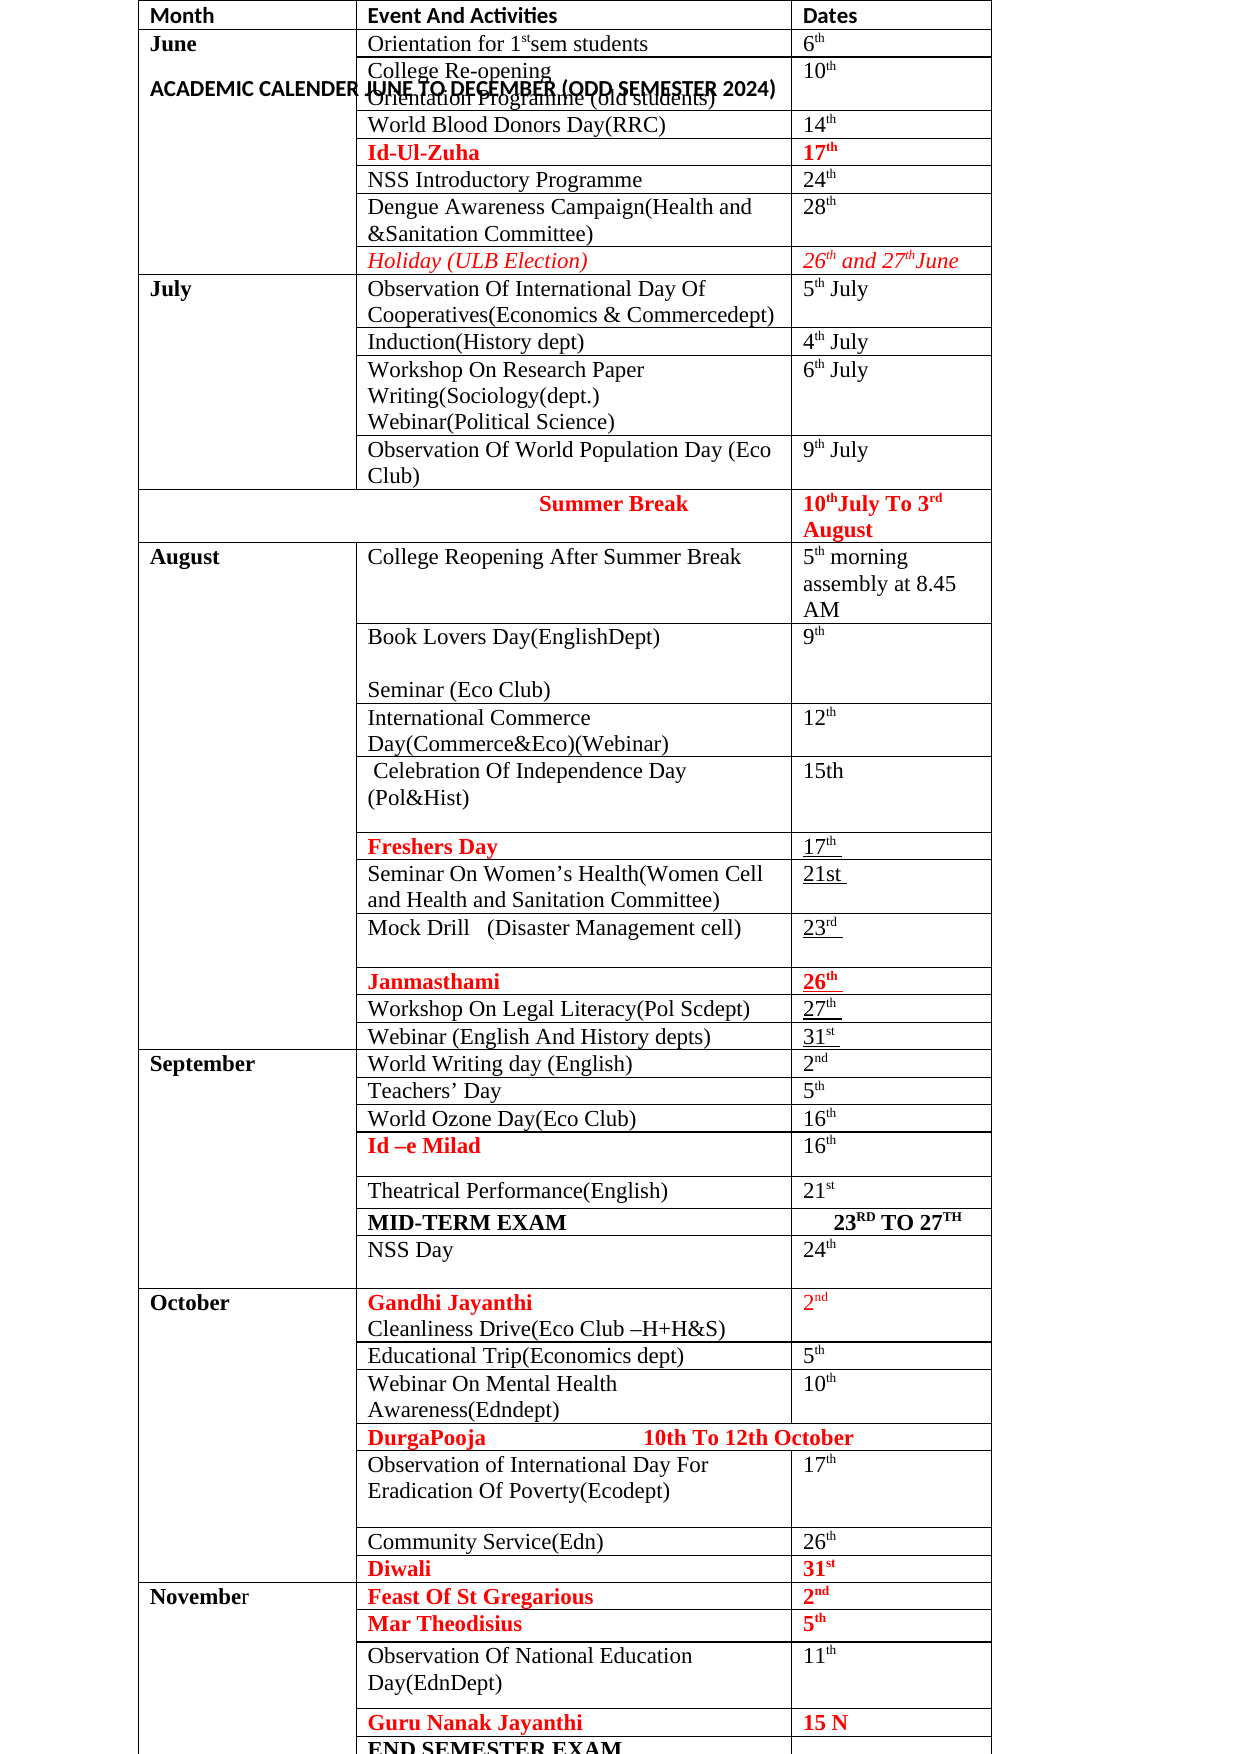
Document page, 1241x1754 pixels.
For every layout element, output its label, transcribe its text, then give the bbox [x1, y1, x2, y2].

table_cell 17th [792, 139, 991, 165]
table_cell 10th [792, 1370, 991, 1422]
table_cell 21st [792, 860, 991, 913]
table_cell 27th [792, 995, 991, 1022]
table_cell Observation Of World Population Day (Eco Club) [357, 436, 791, 488]
table_cell Dengue Awareness Campaign(Health and &Sanitation Committee) [357, 194, 791, 246]
table_cell Observation Of International Day Of Cooperatives(Economics & Commercedept) [357, 275, 791, 327]
table_cell 2nd [792, 1050, 991, 1077]
table_cell Gandhi Jayanthi Cleanliness Drive(Eco Club –H+H&S) [357, 1289, 791, 1341]
table_cell MID-TERM EXAM [357, 1209, 791, 1235]
table_cell Observation of International Day For Eradication Of Poverty(Ecodept) [357, 1451, 791, 1527]
table_cell 31st [792, 1556, 991, 1582]
table_cell Educational Trip(Economics dept) [357, 1343, 791, 1369]
table_header Month [139, 1, 356, 29]
table_cell World Blood Donors Day(RRC) [357, 111, 791, 138]
table_cell World Writing day (English) [357, 1050, 791, 1077]
table_cell Feast Of St Gregarious [357, 1583, 791, 1609]
table_cell Diwali [357, 1556, 791, 1582]
table_cell College Reopening After Summer Break [357, 543, 791, 622]
table_cell Observation Of National Education Day(EdnDept) [357, 1643, 791, 1708]
table_cell International Commerce Day(Commerce&Eco)(Webinar) [357, 704, 791, 756]
table_cell 10th [792, 58, 991, 110]
table_cell 16th [792, 1133, 991, 1176]
table_cell 15 N [792, 1709, 991, 1736]
table_cell Holiday (ULB Election) [357, 247, 791, 273]
table_cell Webinar On Mental Health Awareness(Edndept) [357, 1370, 791, 1422]
table_cell 9th July [792, 436, 991, 488]
table_cell October [139, 1289, 356, 1582]
table_cell Orientation for 1stsem students [357, 30, 791, 56]
table_cell Seminar On Women’s Health(Women Cell and Health and Sanitation Committee) [357, 860, 791, 913]
table_cell Summer Break [139, 490, 791, 542]
table_cell 26th [792, 968, 991, 994]
table_cell 21st [792, 1177, 991, 1207]
table_cell 5th [792, 1343, 991, 1369]
table_header Dates [792, 1, 991, 29]
table_cell DurgaPooja 10th To 12th October [357, 1424, 991, 1450]
table_cell 23rd [792, 914, 991, 967]
table_cell Janmasthami [357, 968, 791, 994]
table_cell 11th [792, 1643, 991, 1708]
table_cell 26th and 27thJune [792, 247, 991, 273]
table_cell July [139, 275, 356, 488]
table_cell 28th [792, 194, 991, 246]
table_cell END SEMESTER EXAM [357, 1737, 791, 1754]
table_cell 6th July [792, 356, 991, 435]
table_cell NSS Day [357, 1236, 791, 1288]
table_cell Id-Ul-Zuha [357, 139, 791, 165]
table_cell World Ozone Day(Eco Club) [357, 1105, 791, 1131]
table_cell 16th [792, 1105, 991, 1131]
table_cell Freshers Day [357, 833, 791, 859]
table_cell 5th [792, 1610, 991, 1641]
table_cell Mar Theodisius [357, 1610, 791, 1641]
table_cell 4th July [792, 328, 991, 355]
table_cell November [139, 1583, 356, 1754]
table_cell August [139, 543, 356, 1049]
table_cell Mock Drill (Disaster Management cell) [357, 914, 791, 967]
table_cell 6th [792, 30, 991, 56]
table_cell 17th [792, 1451, 991, 1527]
table_cell Induction(History dept) [357, 328, 791, 355]
table_cell September [139, 1050, 356, 1288]
table_cell 15th [792, 757, 991, 832]
table_cell 24th [792, 166, 991, 192]
table_cell Webinar (English And History depts) [357, 1023, 791, 1049]
table_cell 12th [792, 704, 991, 756]
table_cell 14th [792, 111, 991, 138]
table_cell Id –e Milad [357, 1133, 791, 1176]
table_cell Community Service(Edn) [357, 1528, 791, 1554]
table_cell Celebration Of Independence Day (Pol&Hist) [357, 757, 791, 832]
table_cell 23RD TO 27TH [792, 1209, 991, 1235]
table_cell Workshop On Research Paper Writing(Sociology(dept.) Webinar(Political Science) [357, 356, 791, 435]
table_cell 2nd [792, 1583, 991, 1609]
table_cell 10thJuly To 3rd August [792, 490, 991, 542]
table_cell Theatrical Performance(English) [357, 1177, 791, 1207]
table_cell Guru Nanak Jayanthi [357, 1709, 791, 1736]
table_cell 5th July [792, 275, 991, 327]
table_cell College Re-opening Orientation Programme (old students) [357, 58, 791, 110]
table_cell 17th [792, 833, 991, 859]
table_cell 31st [792, 1023, 991, 1049]
table_cell Teachers’ Day [357, 1078, 791, 1104]
table_cell 9th [792, 624, 991, 702]
table_cell 24th [792, 1236, 991, 1288]
table_cell Book Lovers Day(EnglishDept) Seminar (Eco Club) [357, 624, 791, 702]
table_cell June [139, 30, 356, 273]
table_cell Workshop On Legal Literacy(Pol Scdept) [357, 995, 791, 1022]
table_cell [792, 1737, 991, 1754]
table_header Event And Activities [357, 1, 791, 29]
table_cell 26th [792, 1528, 991, 1554]
table_cell 2nd [792, 1289, 991, 1341]
table_cell NSS Introductory Programme [357, 166, 791, 192]
table_cell 5th [792, 1078, 991, 1104]
table_cell 5th morning assembly at 8.45 AM [792, 543, 991, 622]
